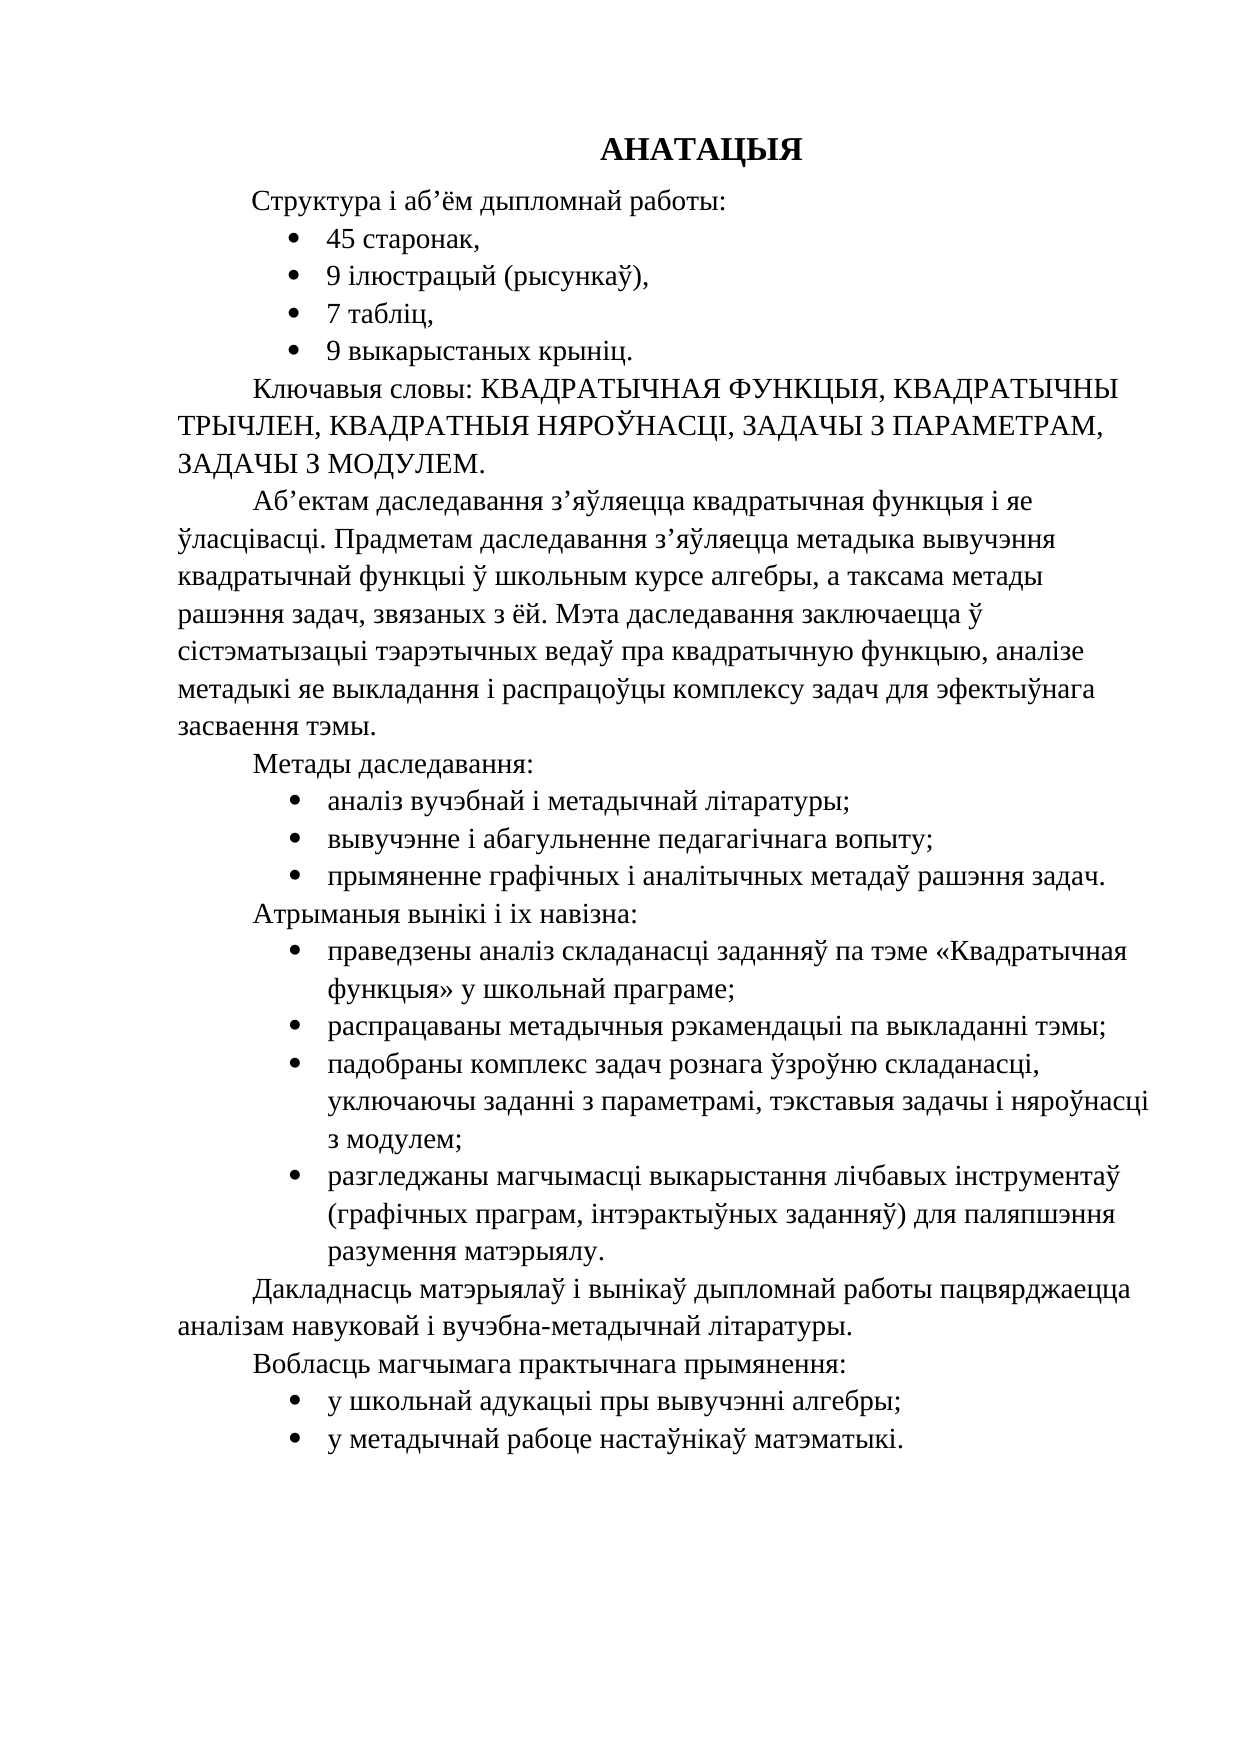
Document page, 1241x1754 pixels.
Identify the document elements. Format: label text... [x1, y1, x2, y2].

list аналіз вучэбнай і метадычнай літаратуры; [290, 781, 1152, 818]
list разгледжаны магчымасці выкарыстання лічбавых інструментаў (графічных праграм, інтэрактыўных заданняў) для паляпшэння разумення матэрыялу. [290, 1156, 1152, 1268]
list вывучэнне і абагульненне педагагічнага вопыту; [290, 818, 1152, 856]
text Структура і аб’ём дыпломнай работы: [177, 181, 1152, 218]
list 9 ілюстрацый (рысункаў), [288, 256, 1152, 293]
list 45 старонак, [288, 218, 1152, 256]
list праведзены аналіз складанасці заданняў па тэме «Квадратычная функцыя» у школьнай праграме; [290, 931, 1152, 1006]
list у метадычнай рабоце настаўнікаў матэматыкі. [290, 1418, 1152, 1456]
text Ключавыя словы: КВАДРАТЫЧНАЯ ФУНКЦЫЯ, КВАДРАТЫЧНЫ ТРЫЧЛЕН, КВАДРАТНЫЯ НЯРОЎНАСЦІ, ЗАДАЧЫ З ПАРАМЕТРАМ, ЗАДАЧЫ З МОДУЛЕМ. [177, 368, 1152, 481]
text Дакладнасць матэрыялаў і вынікаў дыпломнай работы пацвярджаецца аналізам навуковай і вучэбна-метадычнай літаратуры. [177, 1268, 1152, 1343]
list 9 выкарыстаных крыніц. [288, 331, 1152, 368]
list падобраны комплекс задач рознага ўзроўню складанасці, уключаючы заданні з параметрамі, тэкставыя задачы і няроўнасці з модулем; [290, 1043, 1152, 1156]
text Атрыманыя вынікі і іх навізна: [177, 893, 1152, 931]
list прымяненне графічных і аналітычных метадаў рашэння задач. [290, 856, 1152, 893]
list у школьнай адукацыі пры вывучэнні алгебры; [290, 1381, 1152, 1418]
text Вобласць магчымага практычнага прымянення: [177, 1343, 1152, 1381]
list 7 табліц, [288, 293, 1152, 331]
list распрацаваны метадычныя рэкамендацыі па выкладанні тэмы; [290, 1006, 1152, 1043]
subtitle АНАТАЦЫЯ [177, 131, 1152, 168]
text Аб’ектам даследавання з’яўляецца квадратычная функцыя і яе ўласцівасці. Прадметам даследавання з’яўляецца метадыка вывучэння квадратычнай функцыі ў школьным курсе алгебры, а таксама метады рашэння задач, звязаных з ёй. Мэта даследавання заключаецца ў сістэматызацыі тэарэтычных ведаў пра квадратычную функцыю, аналізе метадыкі яе выкладання і распрацоўцы комплексу задач для эфектыўнага засваення тэмы. [177, 481, 1152, 743]
text Метады даследавання: [177, 743, 1152, 781]
